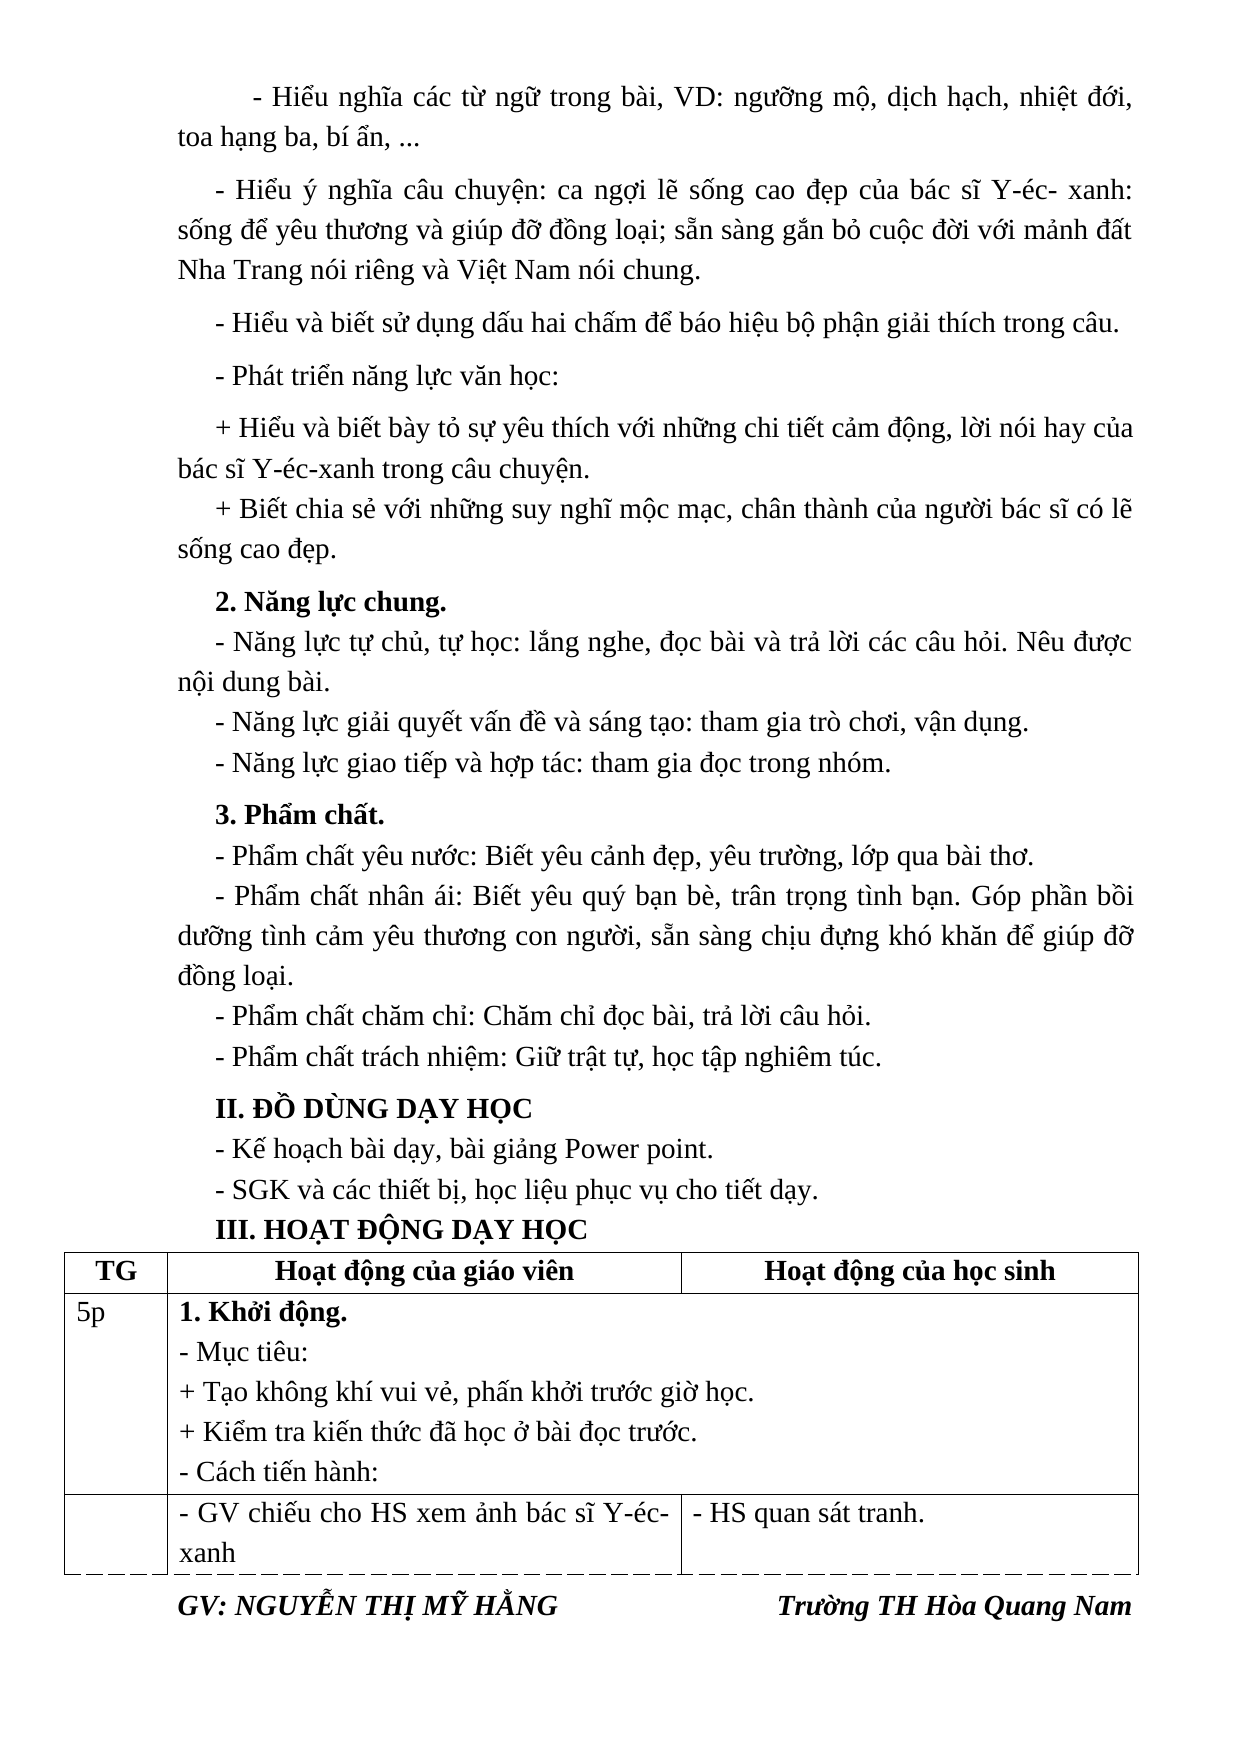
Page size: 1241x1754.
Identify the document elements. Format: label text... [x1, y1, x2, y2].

table_cell [65, 1495, 167, 1574]
text III. HOẠT ĐỘNG DẠY HỌC [177, 1212, 1134, 1246]
text 3. Phẩm chất. [177, 797, 1134, 831]
table_header TG [65, 1253, 167, 1293]
table_header Hoạt động của học sinh [682, 1253, 1138, 1293]
text - Năng lực giao tiếp và hợp tác: tham gia đọc trong nhóm. [177, 745, 1134, 778]
text - Phẩm chất yêu nước: Biết yêu cảnh đẹp, yêu trường, lớp qua bài thơ. [177, 838, 1134, 871]
text + Hiểu và biết bày tỏ sự yêu thích với những chi tiết cảm động, lời nói hay của bác sĩ Y-éc-xanh trong câu chuyện. [177, 411, 1134, 484]
table_header Hoạt động của giáo viên [168, 1253, 681, 1293]
text - Kế hoạch bài dạy, bài giảng Power point. [177, 1132, 1134, 1165]
text - Phát triển năng lực văn học: [177, 358, 1134, 391]
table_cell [682, 1495, 1138, 1574]
text - Hiểu nghĩa các từ ngữ trong bài, VD: ngưỡng mộ, dịch hạch, nhiệt đới, toa hạng ba, bí ẩn, ... [177, 79, 1134, 153]
text - Hiểu ý nghĩa câu chuyện: ca ngợi lẽ sống cao đẹp của bác sĩ Y-éc- xanh: sống để yêu thương và giúp đỡ đồng loại; sẵn sàng gắn bỏ cuộc đời với mảnh đất Nha Trang nói riêng và Việt Nam nói chung. [177, 172, 1134, 286]
text 2. Năng lực chung. [177, 584, 1134, 617]
text - SGK và các thiết bị, học liệu phục vụ cho tiết dạy. [177, 1172, 1134, 1205]
text + Biết chia sẻ với những suy nghĩ mộc mạc, chân thành của người bác sĩ có lẽ sống cao đẹp. [177, 491, 1134, 565]
text - Phẩm chất nhân ái: Biết yêu quý bạn bè, trân trọng tình bạn. Góp phần bồi dưỡng tình cảm yêu thương con người, sẵn sàng chịu đựng khó khăn để giúp đỡ đồng loại. [177, 878, 1134, 992]
text II. ĐỒ DÙNG DẠY HỌC [177, 1091, 1134, 1125]
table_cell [168, 1495, 681, 1574]
text - Phẩm chất chăm chỉ: Chăm chỉ đọc bài, trả lời câu hỏi. [177, 998, 1134, 1032]
text - Phẩm chất trách nhiệm: Giữ trật tự, học tập nghiêm túc. [177, 1039, 1134, 1072]
text - Năng lực giải quyết vấn đề và sáng tạo: tham gia trò chơi, vận dụng. [177, 704, 1134, 738]
table_cell 5p [65, 1294, 167, 1494]
table_cell 1. Khởi động. - Mục tiêu: + Tạo không khí vui vẻ, phấn khởi trước giờ học. + Kiểm tra kiến thức đã học ở bài đọc trước. - Cách tiến hành: [168, 1294, 1138, 1494]
text - Hiểu và biết sử dụng dấu hai chấm để báo hiệu bộ phận giải thích trong câu. [177, 305, 1134, 339]
text - Năng lực tự chủ, tự học: lắng nghe, đọc bài và trả lời các câu hỏi. Nêu được nội dung bài. [177, 624, 1134, 698]
